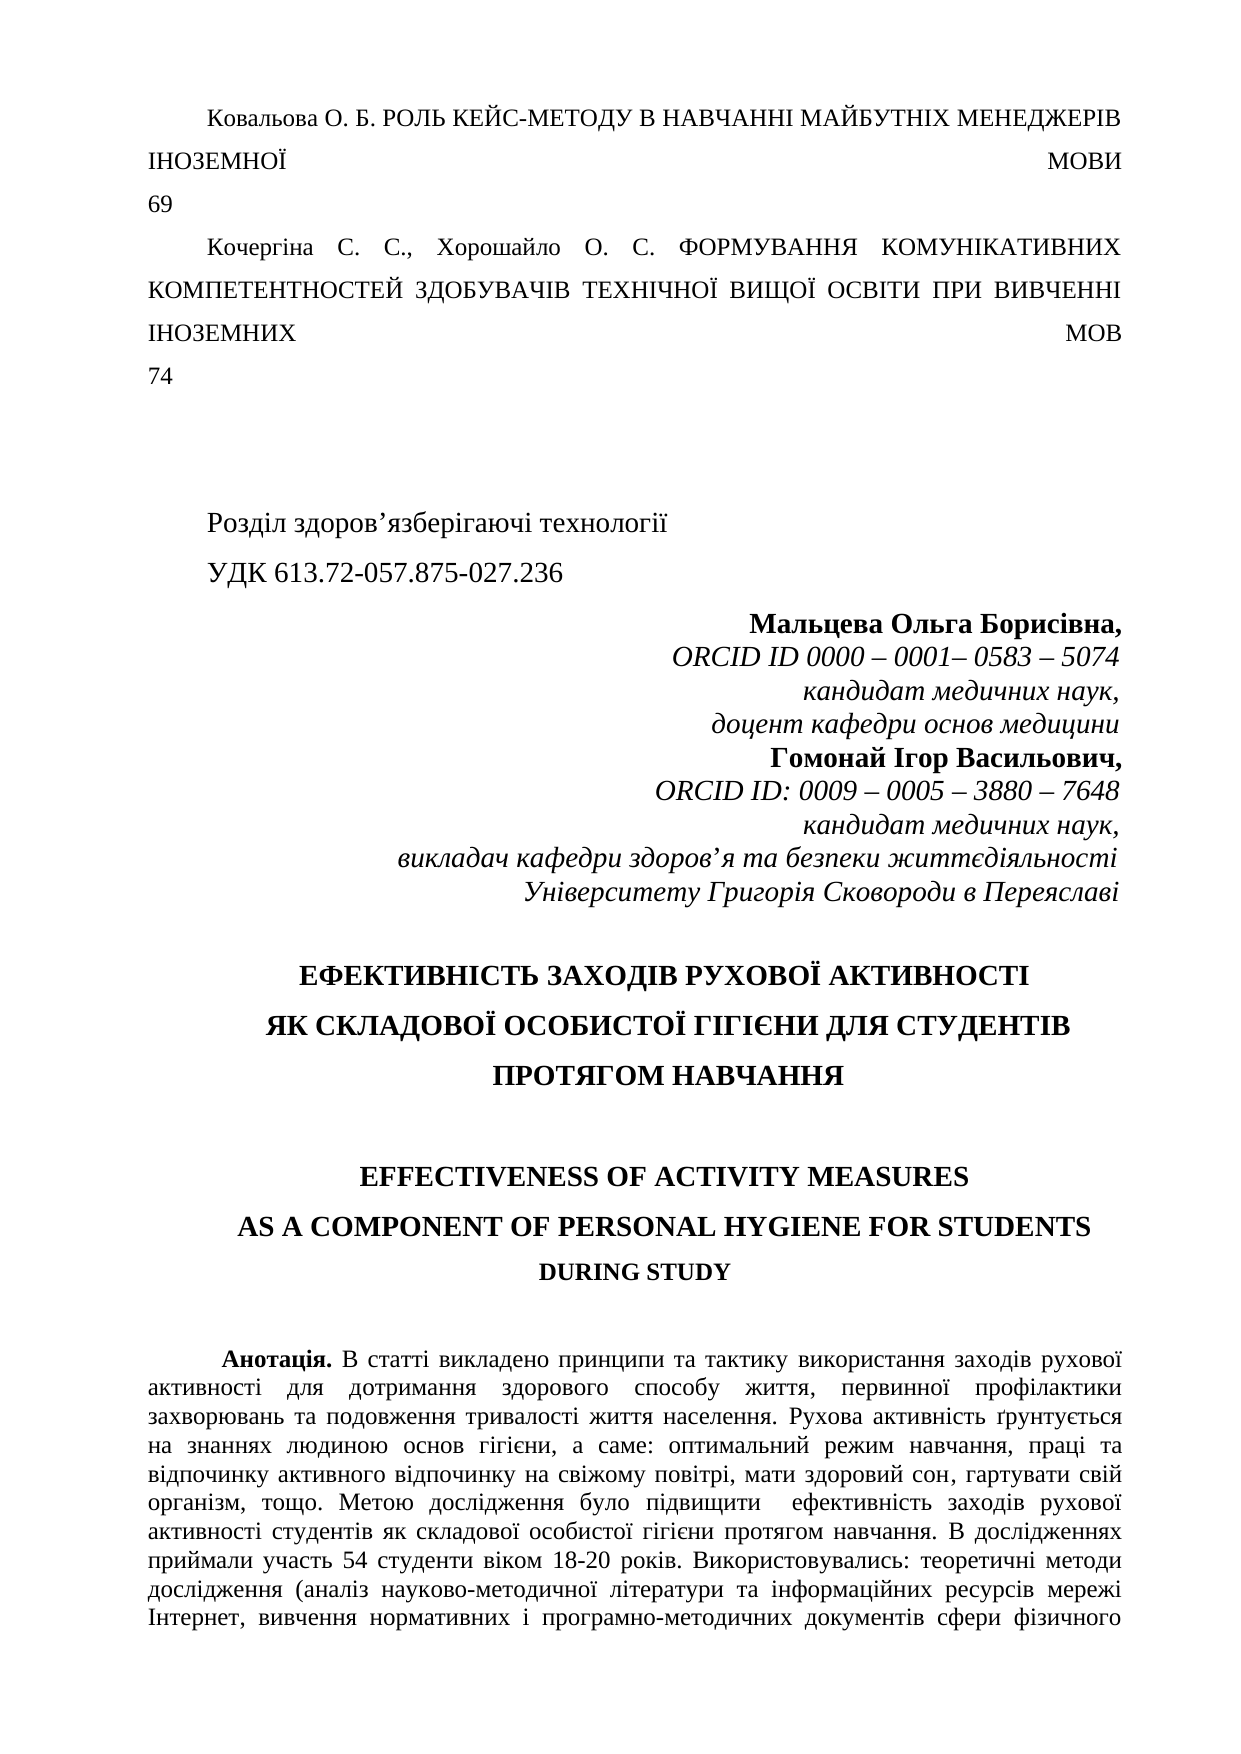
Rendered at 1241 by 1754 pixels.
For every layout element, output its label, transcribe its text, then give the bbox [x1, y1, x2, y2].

text ЕФЕКТИВНІСТЬ ЗАХОДІВ РУХОВОЇ АКТИВНОСТІ [148, 958, 1122, 991]
text кандидат медичних наук, [148, 807, 1122, 841]
text EFFECTIVENESS OF ACTIVITY MEASURES [148, 1159, 1122, 1193]
text викладач кафедри здоров’я та безпеки життєдіяльності [148, 841, 1122, 874]
text Кочергіна С. С., Хорошайло О. С. ФОРМУВАННЯ КОМУНІКАТИВНИХ КОМПЕТЕНТНОСТЕЙ ЗДОБУВАЧІВ ТЕХНІЧНОЇ ВИЩОЇ ОСВІТИ ПРИ ВИВЧЕННІ ІНОЗЕМНИХ МОВ 74 [148, 232, 1122, 390]
text ПРОТЯГОМ НАВЧАННЯ [148, 1058, 1122, 1092]
text УДК 613.72-057.875-027.236 [148, 555, 1122, 589]
text кандидат медичних наук, [148, 673, 1122, 706]
text Ковальова О. Б. РОЛЬ КЕЙС-МЕТОДУ В НАВЧАННІ МАЙБУТНІХ МЕНЕДЖЕРІВ ІНОЗЕМНОЇ МОВИ 69 [148, 103, 1122, 218]
text Розділ здоров’язберігаючі технології [148, 505, 1122, 539]
text ЯК СКЛАДОВОЇ ОСОБИСТОЇ ГІГІЄНИ ДЛЯ СТУДЕНТІВ [148, 1008, 1122, 1042]
text AS A COMPONENT OF PERSONAL HYGIENE FOR STUDENTS DURING STUDY [148, 1209, 1122, 1286]
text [148, 1344, 1122, 1631]
text доцент кафедри основ медицини [148, 706, 1122, 740]
text Мальцева Ольга Борисівна, [148, 606, 1122, 639]
text Гомонай Ігор Васильович, [148, 740, 1122, 773]
text ORCID ID: 0009 – 0005 – 3880 – 7648 [148, 773, 1122, 807]
text ORCID ID 0000 – 0001– 0583 – 5074 [148, 639, 1122, 673]
text Університету Григорія Сковороди в Переяславі [148, 874, 1122, 908]
